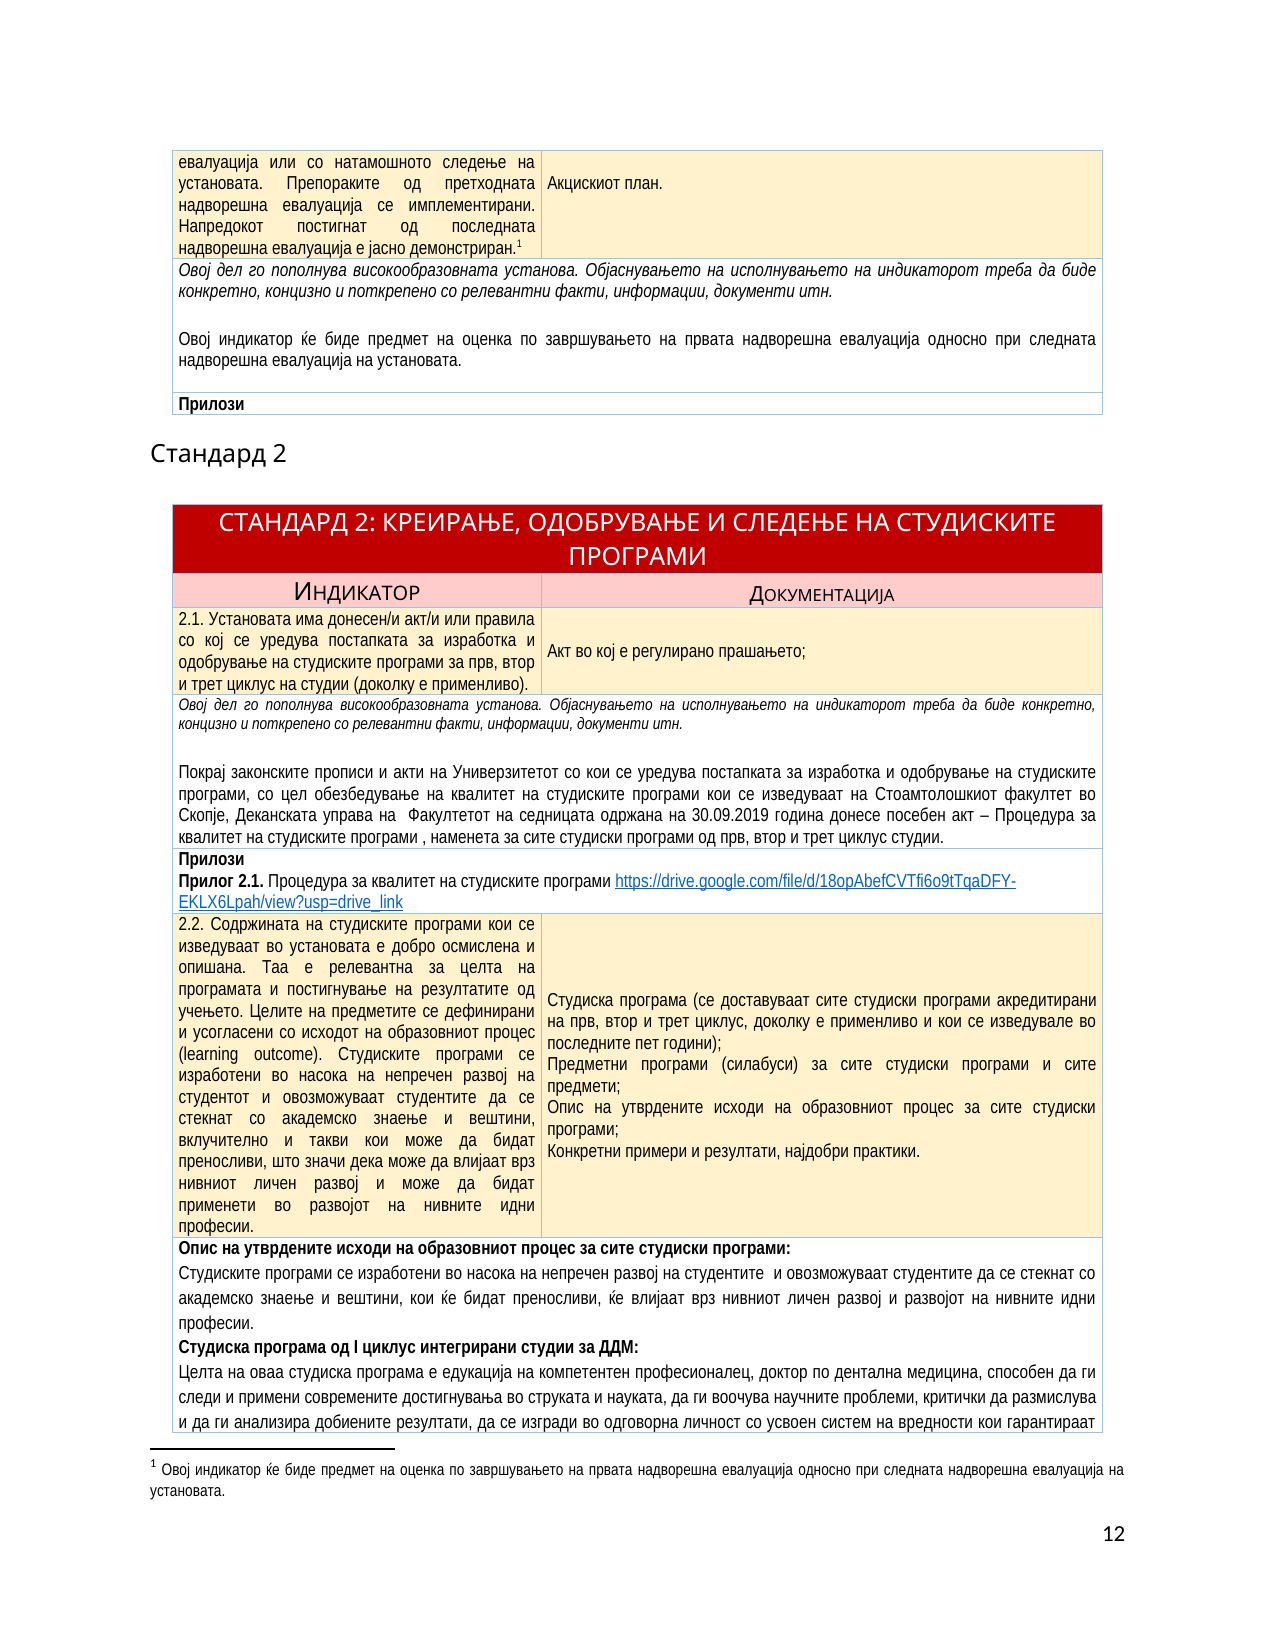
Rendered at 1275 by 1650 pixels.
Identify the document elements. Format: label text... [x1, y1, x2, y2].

table_header СТАНДАРД 2: КРЕИРАЊЕ, ОДОБРУВАЊЕ И СЛЕДЕЊЕ НА СТУДИСКИТЕ ПРОГРАМИ [173, 505, 1102, 573]
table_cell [173, 1238, 1102, 1432]
table_cell Индикатор [173, 574, 541, 607]
table_cell Овој дел го пополнува високообразовната установа. Објаснувањето на исполнувањето на индикаторот треба да биде конкретно, концизно и поткрепено со релевантни факти, информации, документи итн. Покрај законските прописи и акти на Универзитетот со кои се уредува постапката за изработка и одобрување на студиските програми, со цел обезбедување на квалитет на студиските програми кои се изведуваат на Стоамтолошкиот факултет во Скопје, Деканската управа на Факултетот на седницата одржана на 30.09.2019 година донесе посебен акт – Процедура за квалитет на студиските програми , наменета за сите студиски програми од прв, втор и трет циклус студии. [173, 695, 1102, 847]
table_cell Студиска програма (се доставуваат сите студиски програми акредитирани на прв, втор и трет циклус, доколку е применливо и кои се изведувале во последните пет години); Предметни програми (силабуси) за сите студиски програми и сите предмети; Опис на утврдените исходи на образовниот процес за сите студиски програми; Конкретни примери и резултати, најдобри практики. [542, 914, 1102, 1237]
table_cell Акт во кој е регулирано прашањето; [542, 608, 1102, 694]
table_cell Документација [542, 574, 1102, 607]
table_cell 2.1. Установата има донесен/и акт/и или правила со кој се уредува постапката за изработка и одобрување на студиските програми за прв, втор и трет циклус на студии (доколку е применливо). [173, 608, 541, 694]
table_cell Прилози [173, 393, 1102, 414]
table_cell Прилози Прилог 2.1. Процедура за квалитет на студиските програми https://drive.google.com/file/d/18opAbefCVTfi6o9tTqaDFY-EKLX6Lpah/view?usp=drive_link [173, 849, 1102, 913]
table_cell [542, 151, 1102, 258]
text Стандард 2 [150, 436, 1125, 470]
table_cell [173, 151, 541, 258]
table_cell Овој дел го пополнува високообразовната установа. Објаснувањето на исполнувањето на индикаторот треба да биде конкретно, концизно и поткрепено со релевантни факти, информации, документи итн. Овој индикатор ќе биде предмет на оценка по завршувањето на првата надворешна евалуација односно при следната надворешна евалуација на установата. [173, 259, 1102, 392]
table_cell 2.2. Содржината на студиските програми кои се изведуваат во установата е добро осмислена и опишана. Таа е релевантна за целта на програмата и постигнување на резултатите од учењето. Целите на предметите се дефинирани и усогласени со исходот на образовниот процес (learning outcome). Студиските програми се изработени во насока на непречен развој на студентот и овозможуваат студентите да се стекнат со академско знаење и вештини, вклучително и такви кои може да бидат преносливи, што значи дека може да влијаат врз нивниот личен развој и може да бидат применети во развојот на нивните идни професии. [173, 914, 541, 1237]
